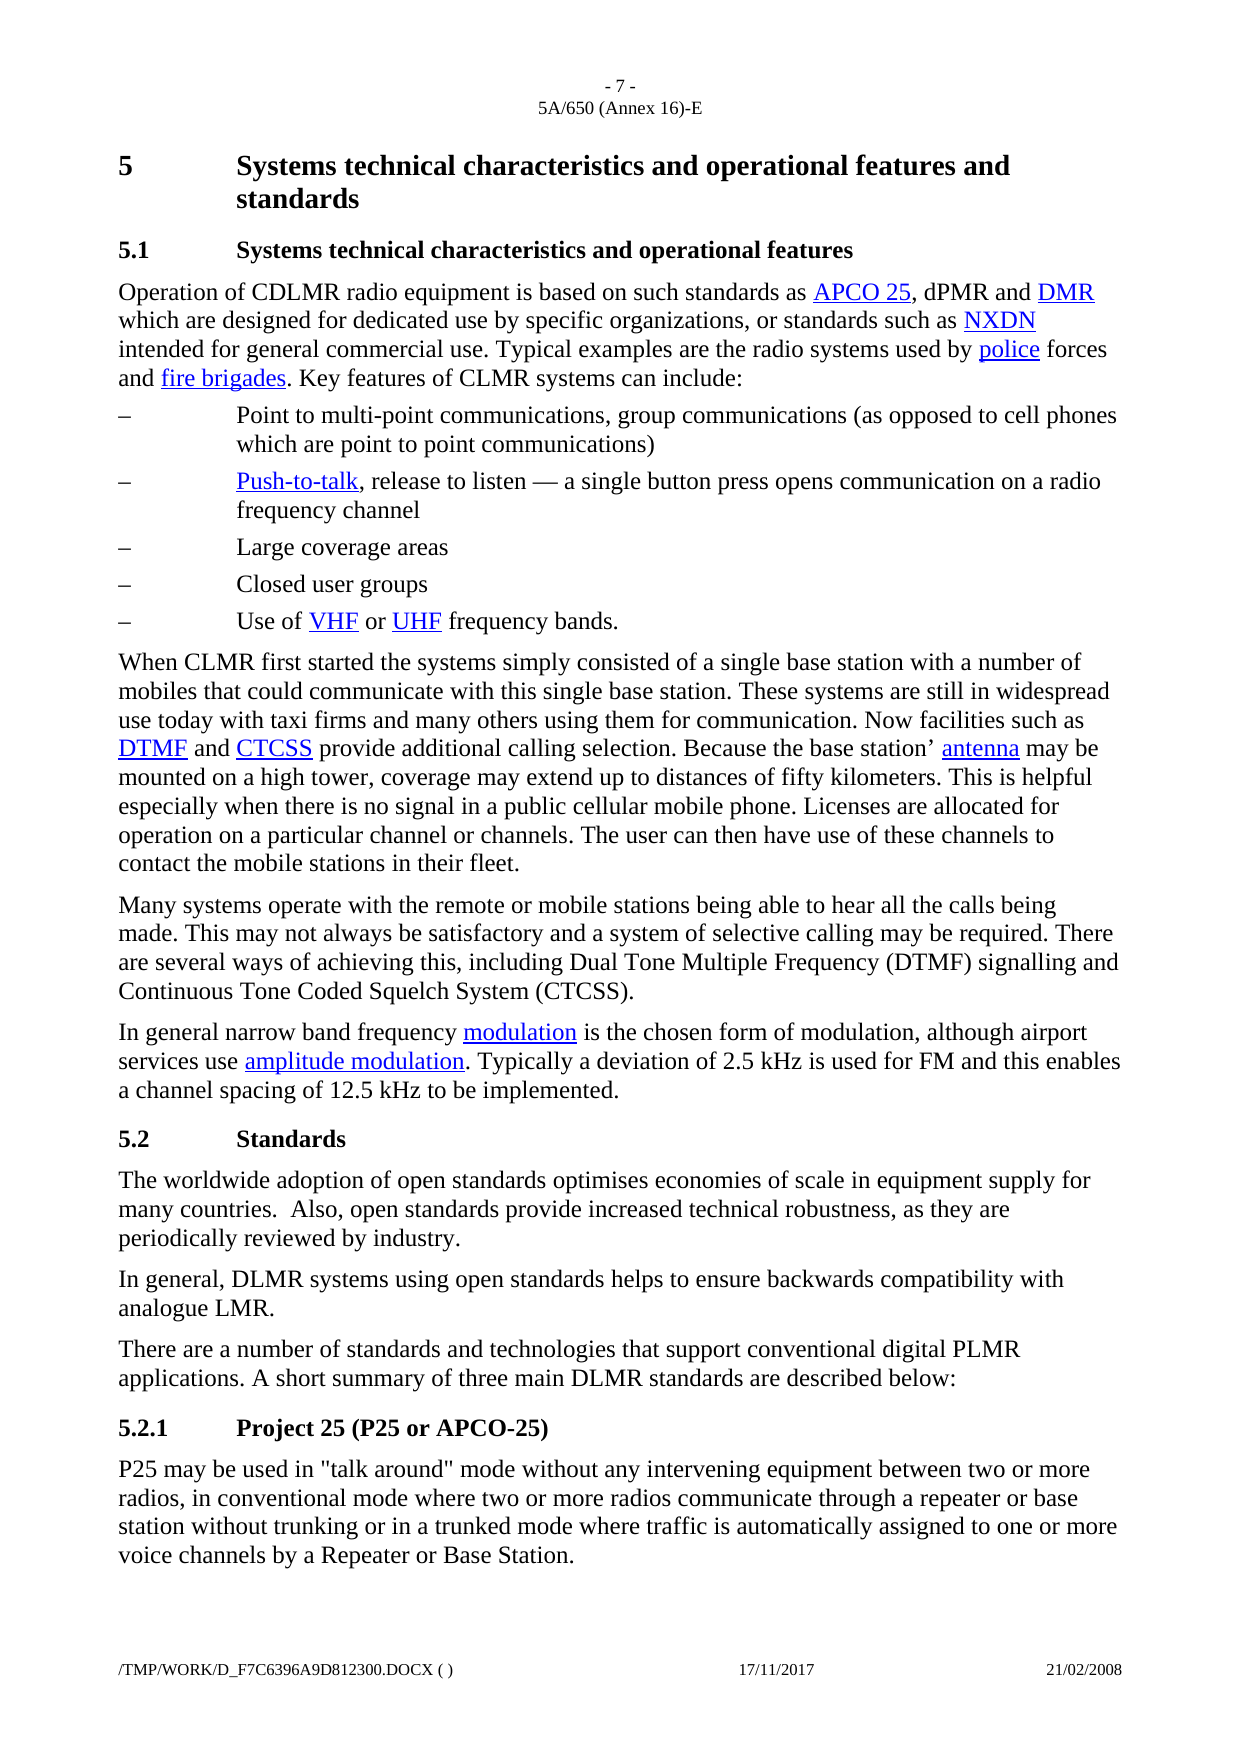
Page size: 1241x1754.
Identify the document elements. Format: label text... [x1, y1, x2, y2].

text In general, DLMR systems using open standards helps to ensure backwards compatibility with analogue LMR. [118, 1264, 1122, 1322]
subtitle 5.2.1 Project 25 (P25 or APCO-25) [118, 1413, 1122, 1441]
text Operation of CDLMR radio equipment is based on such standards as APCO 25, dPMR and DMR which are designed for dedicated use by specific organizations, or standards such as NXDN intended for general commercial use. Typical examples are the radio systems used by police forces and fire brigades. Key features of CLMR systems can include: [118, 277, 1122, 392]
subtitle 5.1 Systems technical characteristics and operational features [118, 236, 1122, 264]
text P25 may be used in "talk around" mode without any intervening equipment between two or more radios, in conventional mode where two or more radios communicate through a repeater or base station without trunking or in a trunked mode where traffic is automatically assigned to one or more voice channels by a Repeater or Base Station. [118, 1454, 1122, 1569]
text – Use of VHF or UHF frequency bands. [118, 606, 1122, 635]
subtitle 5.2 Standards [118, 1124, 1122, 1153]
text – Large coverage areas [118, 532, 1122, 561]
text – Point to multi-point communications, group communications (as opposed to cell phones which are point to point communications) [118, 400, 1122, 458]
text The worldwide adoption of open standards optimises economies of scale in equipment supply for many countries. Also, open standards provide increased technical robustness, as they are periodically reviewed by industry. [118, 1166, 1122, 1252]
text When CLMR first started the systems simply consisted of a single base station with a number of mobiles that could communicate with this single base station. These systems are still in widespread use today with taxi firms and many others using them for communication. Now facilities such as DTMF and CTCSS provide additional calling selection. Because the base station’ antenna may be mounted on a high tower, coverage may extend up to distances of fifty kilometers. This is helpful especially when there is no signal in a public cellular mobile phone. Licenses are allocated for operation on a particular channel or channels. The user can then have use of these channels to contact the mobile stations in their fleet. [118, 647, 1122, 877]
text – Closed user groups [118, 569, 1122, 598]
text There are a number of standards and technologies that support conventional digital PLMR applications. A short summary of three main DLMR standards are described below: [118, 1334, 1122, 1392]
text In general narrow band frequency modulation is the chosen form of modulation, although airport services use amplitude modulation. Typically a deviation of 2.5 kHz is used for FM and this enables a channel spacing of 12.5 kHz to be implemented. [118, 1017, 1122, 1103]
text – Push-to-talk, release to listen — a single button press opens communication on a radio frequency channel [118, 466, 1122, 523]
subtitle 5 Systems technical characteristics and operational features and standards [118, 148, 1122, 215]
text Many systems operate with the remote or mobile stations being able to hear all the calls being made. This may not always be satisfactory and a system of selective calling may be required. There are several ways of achieving this, including Dual Tone Multiple Frequency (DTMF) signalling and Continuous Tone Coded Squelch System (CTCSS). [118, 890, 1122, 1005]
